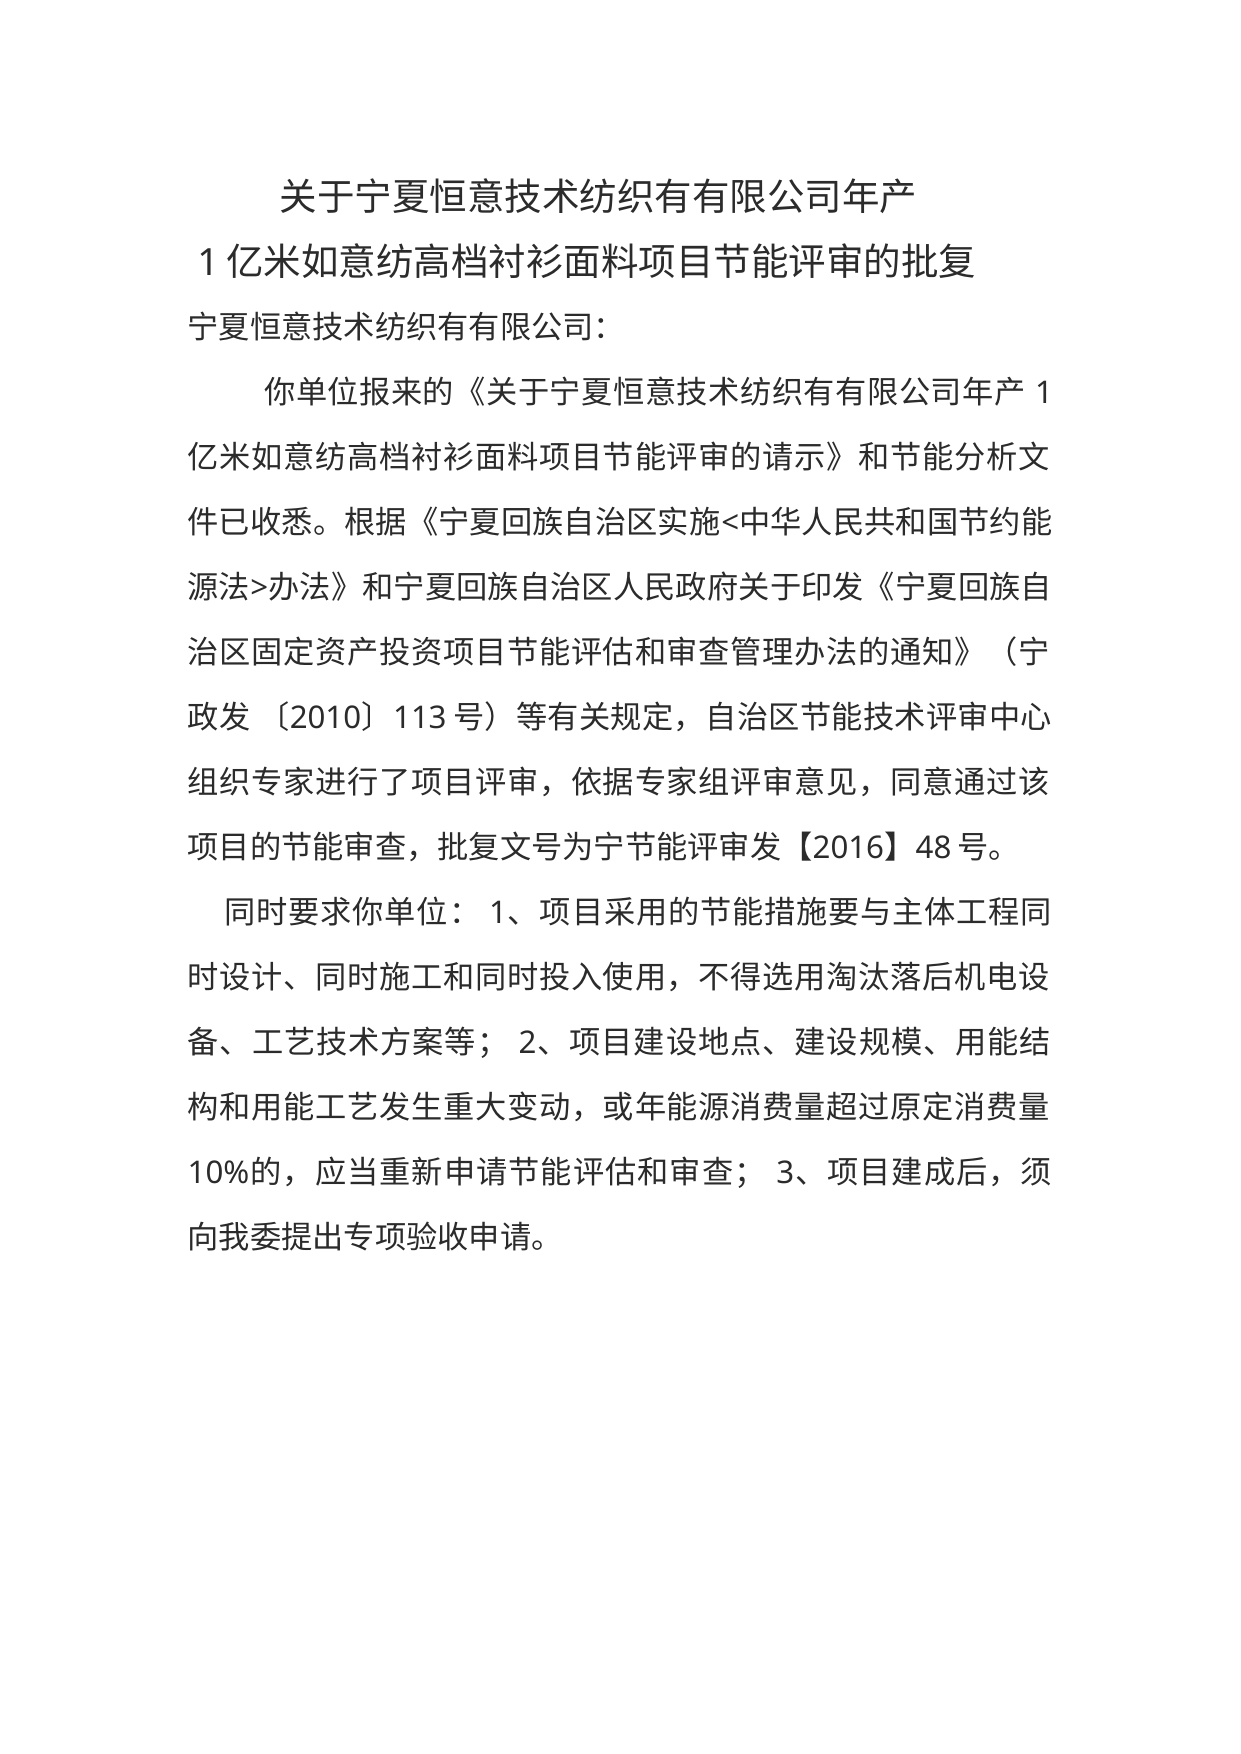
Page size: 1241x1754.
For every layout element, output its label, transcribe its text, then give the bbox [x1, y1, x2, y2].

text 宁夏恒意技术纺织有有限公司： [187, 292, 1053, 357]
text 你单位报来的《关于宁夏恒意技术纺织有有限公司年产1亿米如意纺高档衬衫面料项目节能评审的请示》和节能分析文件已收悉。根据《宁夏回族自治区实施<中华人民共和国节约能源法>办法》和宁夏回族自治区人民政府关于印发《宁夏回族自治区固定资产投资项目节能评估和审查管理办法的通知》（宁政发 〔2010〕113号）等有关规定，自治区节能技术评审中心组织专家进行了项目评审，依据专家组评审意见，同意通过该项目的节能审查，批复文号为宁节能评审发【2016】48号。 [187, 357, 1053, 877]
text 关于宁夏恒意技术纺织有有限公司年产 [187, 162, 1053, 227]
text 1亿米如意纺高档衬衫面料项目节能评审的批复 [187, 227, 1053, 292]
text 同时要求你单位： 1、项目采用的节能措施要与主体工程同时设计、同时施工和同时投入使用，不得选用淘汰落后机电设备、工艺技术方案等； 2、项目建设地点、建设规模、用能结构和用能工艺发生重大变动，或年能源消费量超过原定消费量10%的，应当重新申请节能评估和审查； 3、项目建成后，须向我委提出专项验收申请。 [187, 877, 1053, 1267]
